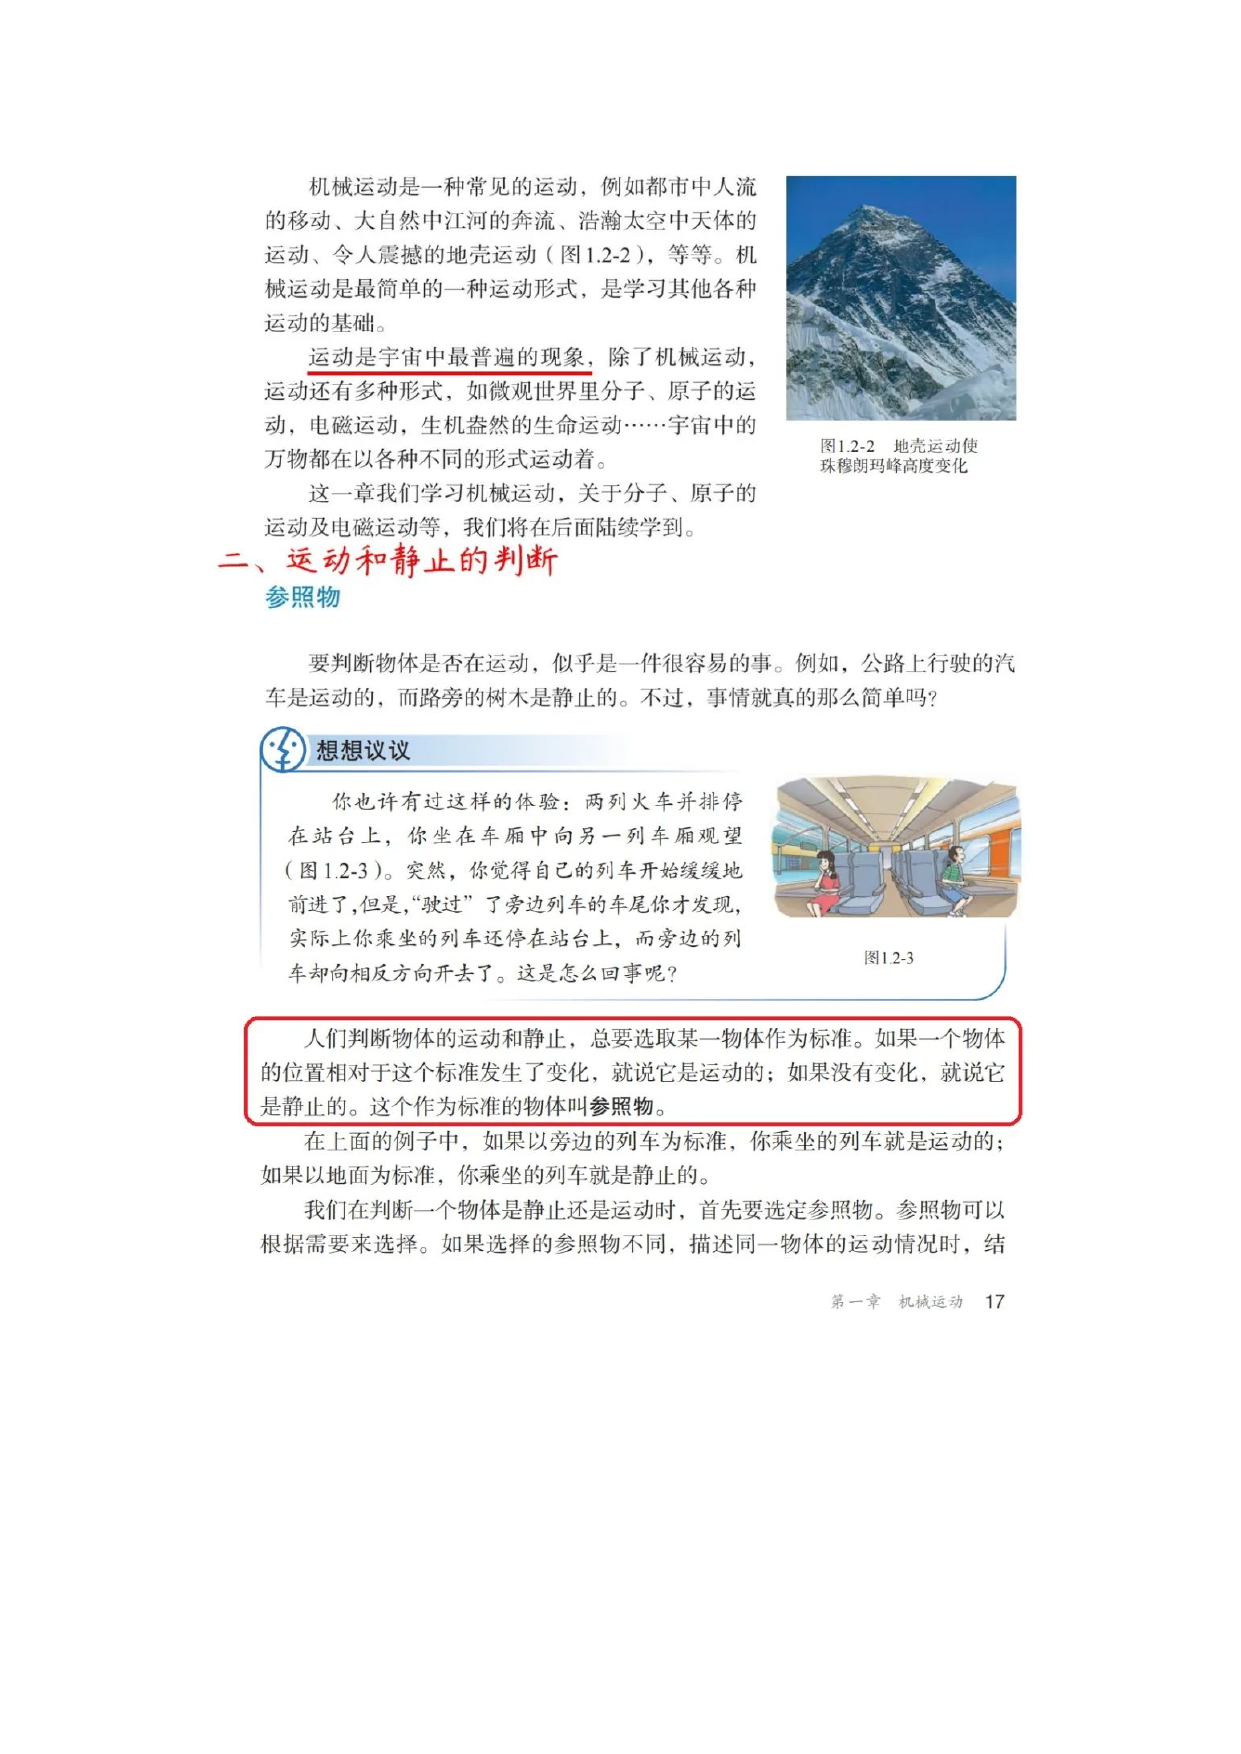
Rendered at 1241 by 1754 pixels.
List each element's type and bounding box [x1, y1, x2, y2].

picture [187, 162, 1053, 1329]
